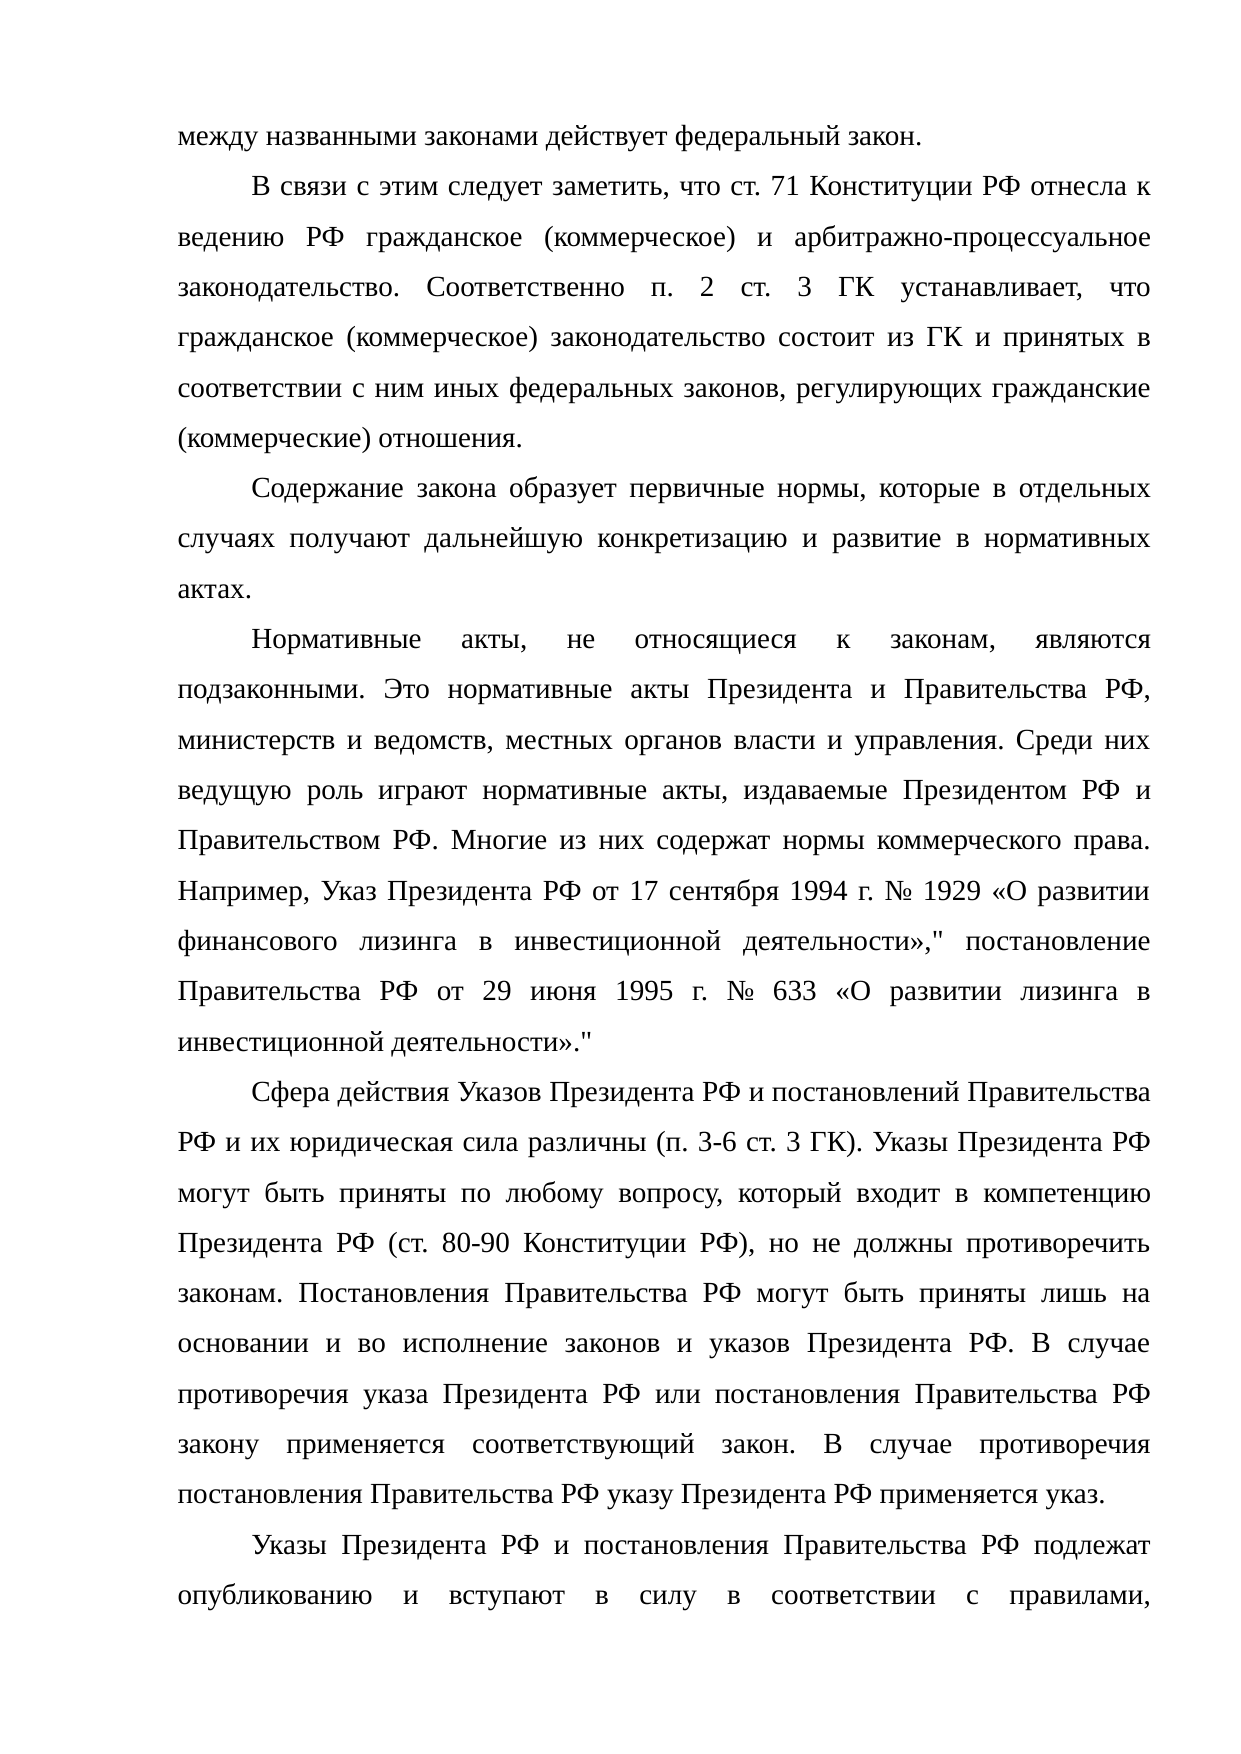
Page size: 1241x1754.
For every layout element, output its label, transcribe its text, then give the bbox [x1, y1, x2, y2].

text Содержание закона образует первичные нормы, которые в отдельных случаях получают дальнейшую конкретизацию и развитие в нормативных актах. [177, 470, 1152, 604]
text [177, 118, 1152, 152]
text Нормативные акты, не относящиеся к законам, являются подзаконными. Это нормативные акты Президента и Правительства РФ, министерств и ведомств, местных органов власти и управления. Среди них ведущую роль играют нормативные акты, издаваемые Президентом РФ и Правительством РФ. Многие из них содержат нормы коммерческого права. Например, Указ Президента РФ от 17 сентября 1994 г. № 1929 «О развитии финансового лизинга в инвестиционной деятельности»," постановление Правительства РФ от 29 июня 1995 г. № 633 «О развитии лизинга в инвестиционной деятельности»." [177, 621, 1152, 1057]
text В связи с этим следует заметить, что ст. 71 Конституции РФ отнесла к ведению РФ гражданское (коммерческое) и арбитражно-процессуальное законодательство. Соответственно п. 2 ст. 3 ГК устанавливает, что гражданское (коммерческое) законодательство состоит из ГК и принятых в соответствии с ним иных федеральных законов, регулирующих гражданские (коммерческие) отношения. [177, 168, 1152, 453]
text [177, 1527, 1152, 1611]
text Сфера действия Указов Президента РФ и постановлений Правительства РФ и их юридическая сила различны (п. 3-6 ст. 3 ГК). Указы Президента РФ могут быть приняты по любому вопросу, который входит в компетенцию Президента РФ (ст. 80-90 Конституции РФ), но не должны противоречить законам. Постановления Правительства РФ могут быть приняты лишь на основании и во исполнение законов и указов Президента РФ. В случае противоречия указа Президента РФ или постановления Правительства РФ закону применяется соответствующий закон. В случае противоречия постановления Правительства РФ указу Президента РФ применяется указ. [177, 1074, 1152, 1510]
